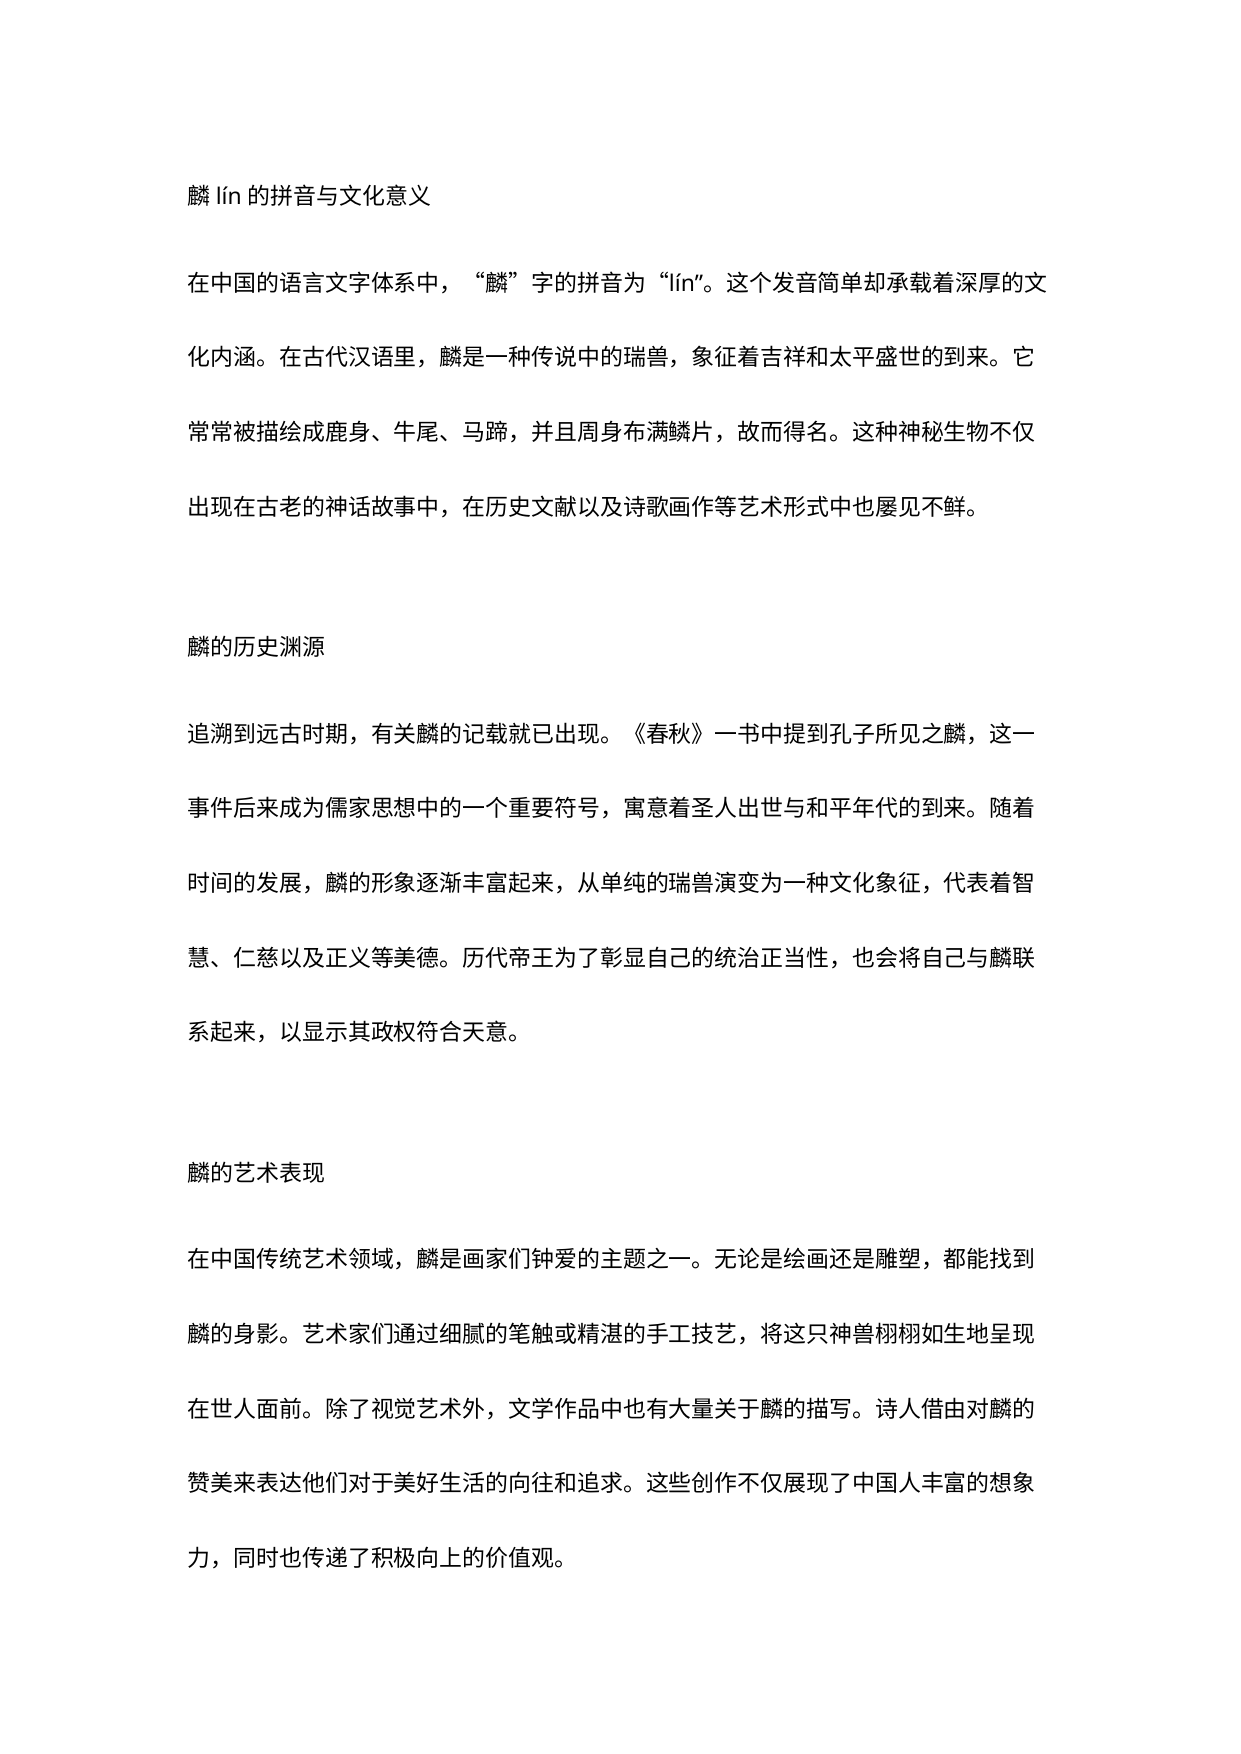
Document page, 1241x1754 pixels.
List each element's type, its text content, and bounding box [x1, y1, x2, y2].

text 麟 lín 的拼音与文化意义 [187, 162, 1053, 227]
text 麟的历史渊源 [187, 613, 1053, 678]
text 在中国的语言文字体系中，“麟”字的拼音为“lín”。这个发音简单却承载着深厚的文化内涵。在古代汉语里，麟是一种传说中的瑞兽，象征着吉祥和太平盛世的到来。它常常被描绘成鹿身、牛尾、马蹄，并且周身布满鳞片，故而得名。这种神秘生物不仅出现在古老的神话故事中，在历史文献以及诗歌画作等艺术形式中也屡见不鲜。 [187, 249, 1053, 538]
text 在中国传统艺术领域，麟是画家们钟爱的主题之一。无论是绘画还是雕塑，都能找到麟的身影。艺术家们通过细腻的笔触或精湛的手工技艺，将这只神兽栩栩如生地呈现在世人面前。除了视觉艺术外，文学作品中也有大量关于麟的描写。诗人借由对麟的赞美来表达他们对于美好生活的向往和追求。这些创作不仅展现了中国人丰富的想象力，同时也传递了积极向上的价值观。 [187, 1225, 1053, 1589]
text 追溯到远古时期，有关麟的记载就已出现。《春秋》一书中提到孔子所见之麟，这一事件后来成为儒家思想中的一个重要符号，寓意着圣人出世与和平年代的到来。随着时间的发展，麟的形象逐渐丰富起来，从单纯的瑞兽演变为一种文化象征，代表着智慧、仁慈以及正义等美德。历代帝王为了彰显自己的统治正当性，也会将自己与麟联系起来，以显示其政权符合天意。 [187, 700, 1053, 1063]
text 麟的艺术表现 [187, 1139, 1053, 1204]
